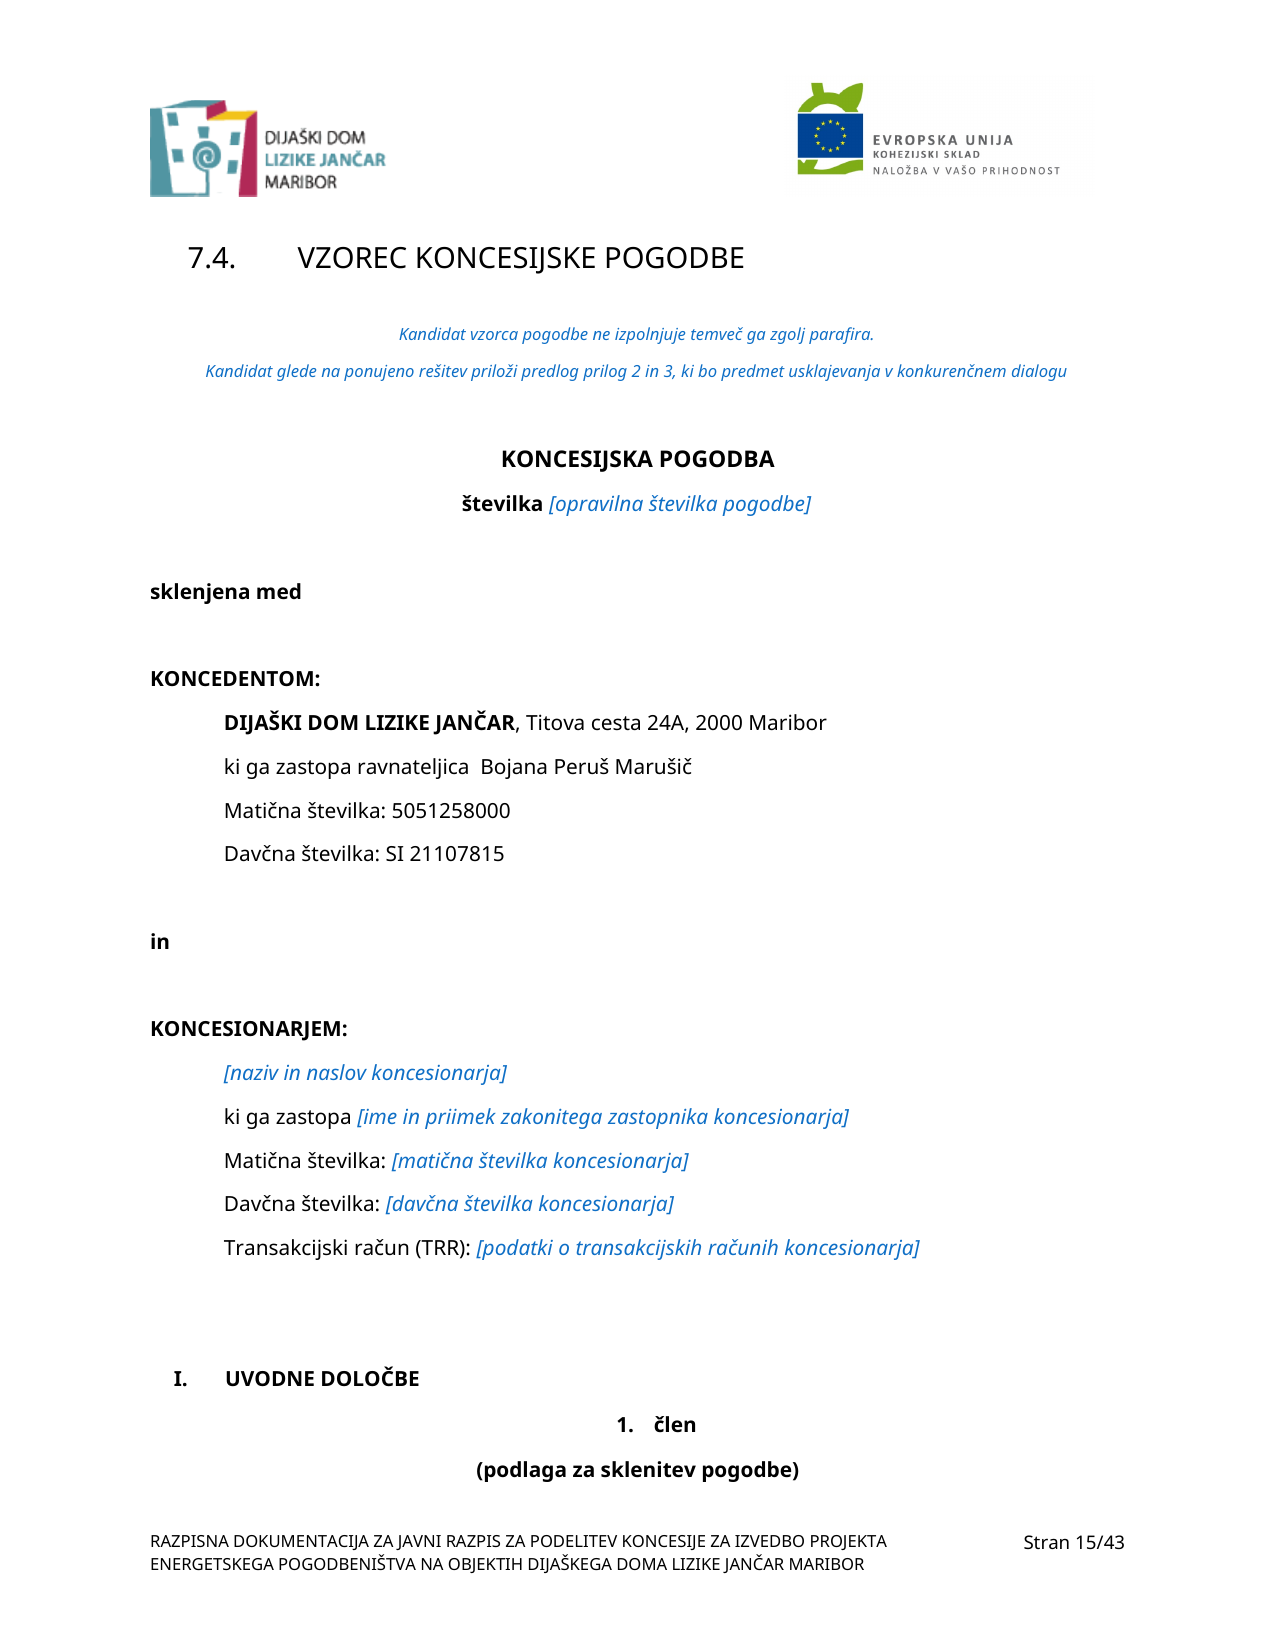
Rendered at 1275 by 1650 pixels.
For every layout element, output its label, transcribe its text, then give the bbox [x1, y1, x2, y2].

text ki ga zastopa [ime in priimek zakonitega zastopnika koncesionarja] [150, 1102, 1125, 1131]
text Matična številka: 5051258000 [150, 796, 1125, 824]
text sklenjena med [150, 577, 1125, 606]
list UVODNE DOLOČBE [187, 1364, 1125, 1393]
text Kandidat glede na ponujeno rešitev priloži predlog prilog 2 in 3, ki bo predmet usklajevanja v konkurenčnem dialogu [150, 360, 1125, 383]
text KONCEDENTOM: [150, 664, 1125, 693]
text KONCESIJSKA POGODBA [150, 443, 1125, 474]
text ki ga zastopa ravnateljica Bojana Peruš Marušič [150, 752, 1125, 781]
subtitle VZOREC KONCESIJSKE POGODBE [187, 238, 1125, 277]
text Davčna številka: SI 21107815 [150, 839, 1125, 868]
list člen [187, 1410, 1125, 1438]
text Kandidat vzorca pogodbe ne izpolnjuje temveč ga zgolj parafira. [150, 323, 1125, 345]
text KONCESIONARJEM: [150, 1014, 1125, 1043]
text Davčna številka: [davčna številka koncesionarja] [150, 1189, 1125, 1218]
picture [784, 75, 1095, 197]
text Transakcijski račun (TRR): [podatki o transakcijskih računih koncesionarja] [150, 1233, 1125, 1262]
text DIJAŠKI DOM LIZIKE JANČAR, Titova cesta 24A, 2000 Maribor [150, 708, 1125, 737]
text in [150, 927, 1125, 956]
text (podlaga za sklenitev pogodbe) [150, 1455, 1125, 1483]
text [naziv in naslov koncesionarja] [150, 1058, 1125, 1087]
picture [150, 100, 388, 197]
text Matična številka: [matična številka koncesionarja] [150, 1146, 1125, 1174]
text številka [opravilna številka pogodbe] [150, 489, 1125, 518]
